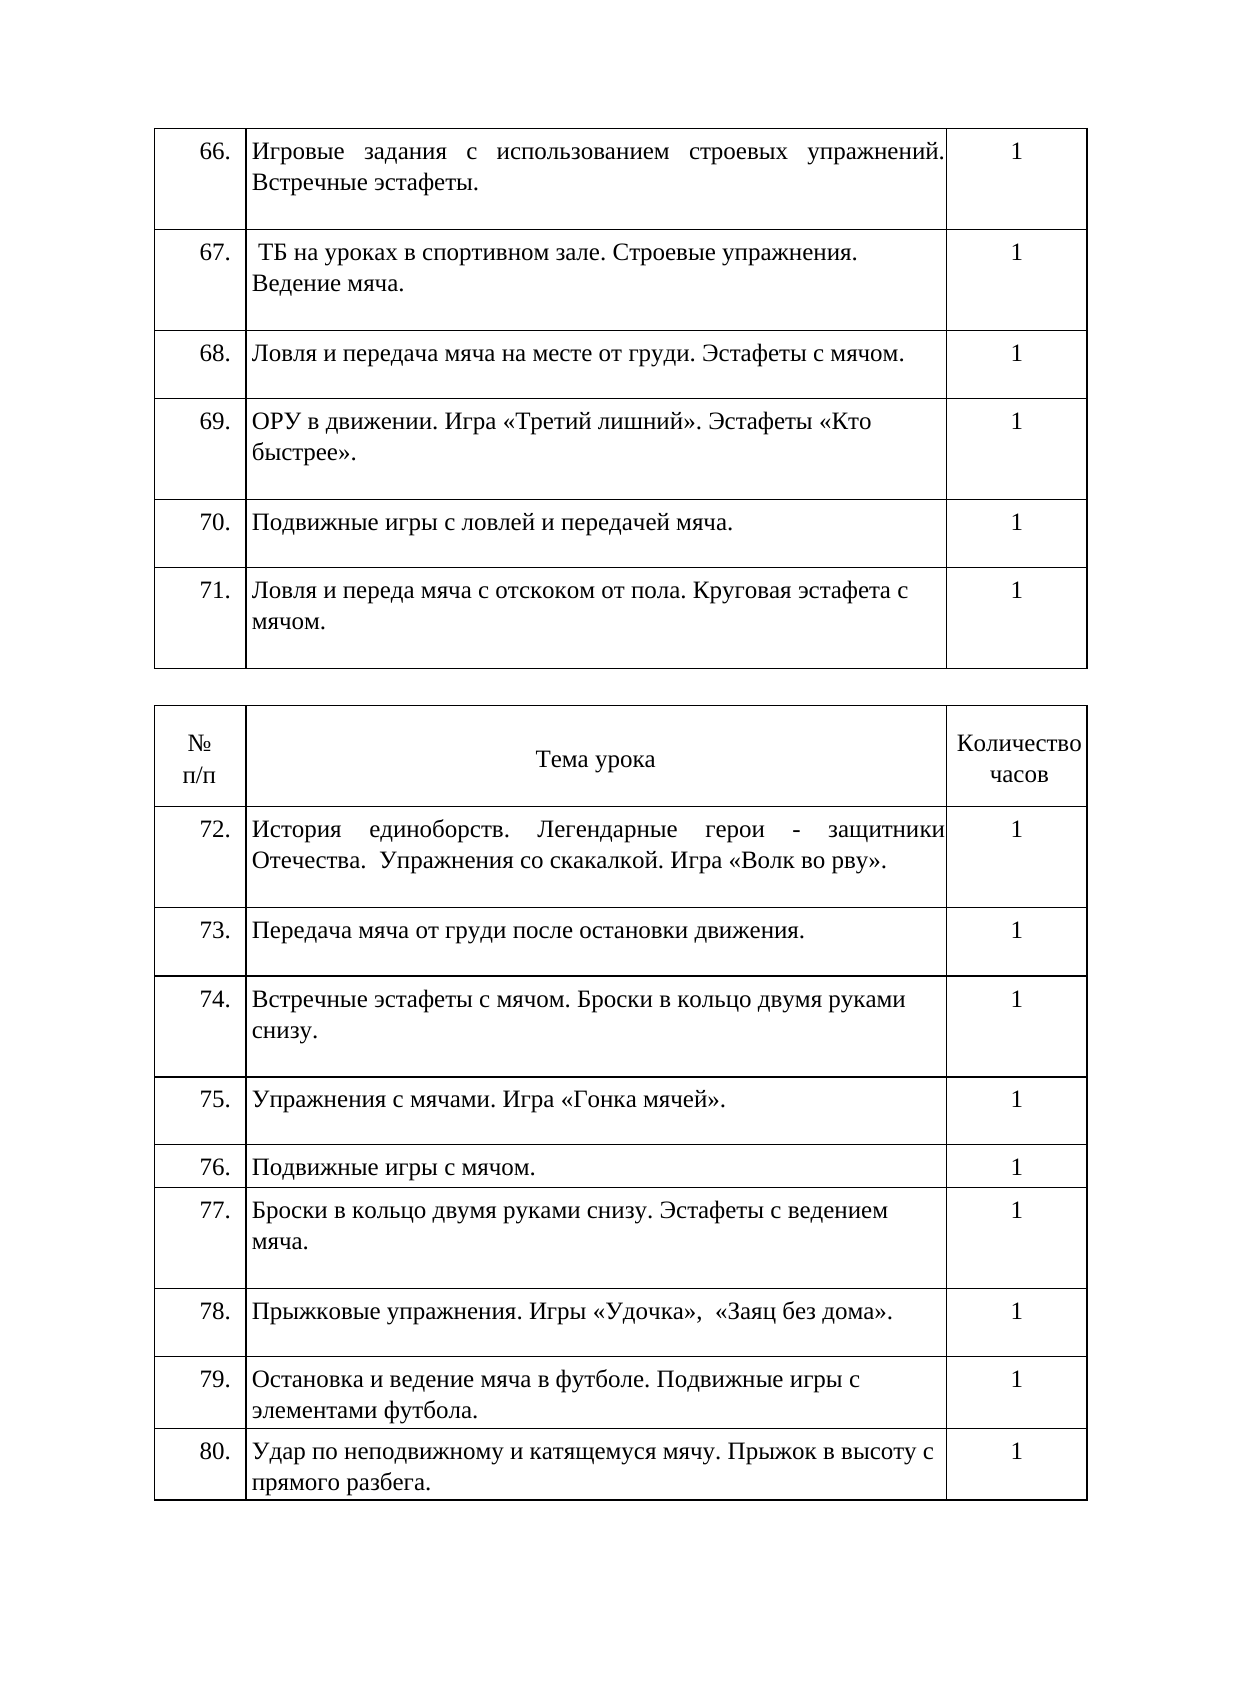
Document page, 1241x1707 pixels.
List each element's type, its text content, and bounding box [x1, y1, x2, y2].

table_cell 1 [947, 908, 1086, 975]
table_cell Прыжковые упражнения. Игры «Удочка», «Заяц без дома». [247, 1289, 946, 1356]
table_cell 1 [947, 331, 1086, 398]
table_cell 66. [155, 129, 245, 229]
table_cell 1 [947, 1145, 1086, 1187]
table_cell 75. [155, 1078, 245, 1144]
table_cell 1 [947, 129, 1086, 229]
table_cell 73. [155, 908, 245, 975]
table_cell Остановка и ведение мяча в футболе. Подвижные игры с элементами футбола. [247, 1357, 946, 1428]
table_cell 1 [947, 1289, 1086, 1356]
table_cell Подвижные игры с мячом. [247, 1145, 946, 1187]
table_cell 1 [947, 399, 1086, 499]
table_cell Ловля и переда мяча с отскоком от пола. Круговая эстафета с мячом. [247, 568, 946, 668]
table_cell 68. [155, 331, 245, 398]
table_cell Ловля и передача мяча на месте от груди. Эстафеты с мячом. [247, 331, 946, 398]
table_cell Броски в кольцо двумя руками снизу. Эстафеты с ведением мяча. [247, 1188, 946, 1288]
table_cell Игровые задания с использованием строевых упражнений. Встречные эстафеты. [247, 129, 946, 229]
table_header № п/п [155, 706, 245, 806]
table_cell 70. [155, 500, 245, 567]
table_cell ОРУ в движении. Игра «Третий лишний». Эстафеты «Кто быстрее». [247, 399, 946, 499]
table_cell 1 [947, 1188, 1086, 1288]
table_cell 72. [155, 807, 245, 907]
table_cell 1 [947, 1357, 1086, 1428]
table_cell 79. [155, 1357, 245, 1428]
table_cell 1 [947, 230, 1086, 329]
table_cell 1 [947, 568, 1086, 668]
table_cell 77. [155, 1188, 245, 1288]
table_cell 1 [947, 1429, 1086, 1499]
table_cell 69. [155, 399, 245, 499]
table_cell 80. [155, 1429, 245, 1499]
table_cell Встречные эстафеты с мячом. Броски в кольцо двумя руками снизу. [247, 977, 946, 1076]
table_cell Упражнения с мячами. Игра «Гонка мячей». [247, 1078, 946, 1144]
table_cell 1 [947, 500, 1086, 567]
table_cell 1 [947, 977, 1086, 1076]
table_cell Подвижные игры с ловлей и передачей мяча. [247, 500, 946, 567]
table_header Тема урока [247, 706, 946, 806]
table_cell 76. [155, 1145, 245, 1187]
table_header Количество часов [947, 706, 1086, 806]
table_cell 71. [155, 568, 245, 668]
table_cell Удар по неподвижному и катящемуся мячу. Прыжок в высоту с прямого разбега. [247, 1429, 946, 1499]
table_cell История единоборств. Легендарные герои - защитники Отечества. Упражнения со скакалкой. Игра «Волк во рву». [247, 807, 946, 907]
table_cell ТБ на уроках в спортивном зале. Строевые упражнения. Ведение мяча. [247, 230, 946, 329]
table_cell 67. [155, 230, 245, 329]
table_cell 1 [947, 807, 1086, 907]
table_cell 74. [155, 977, 245, 1076]
table_cell 1 [947, 1078, 1086, 1144]
table_cell 78. [155, 1289, 245, 1356]
table_cell Передача мяча от груди после остановки движения. [247, 908, 946, 975]
